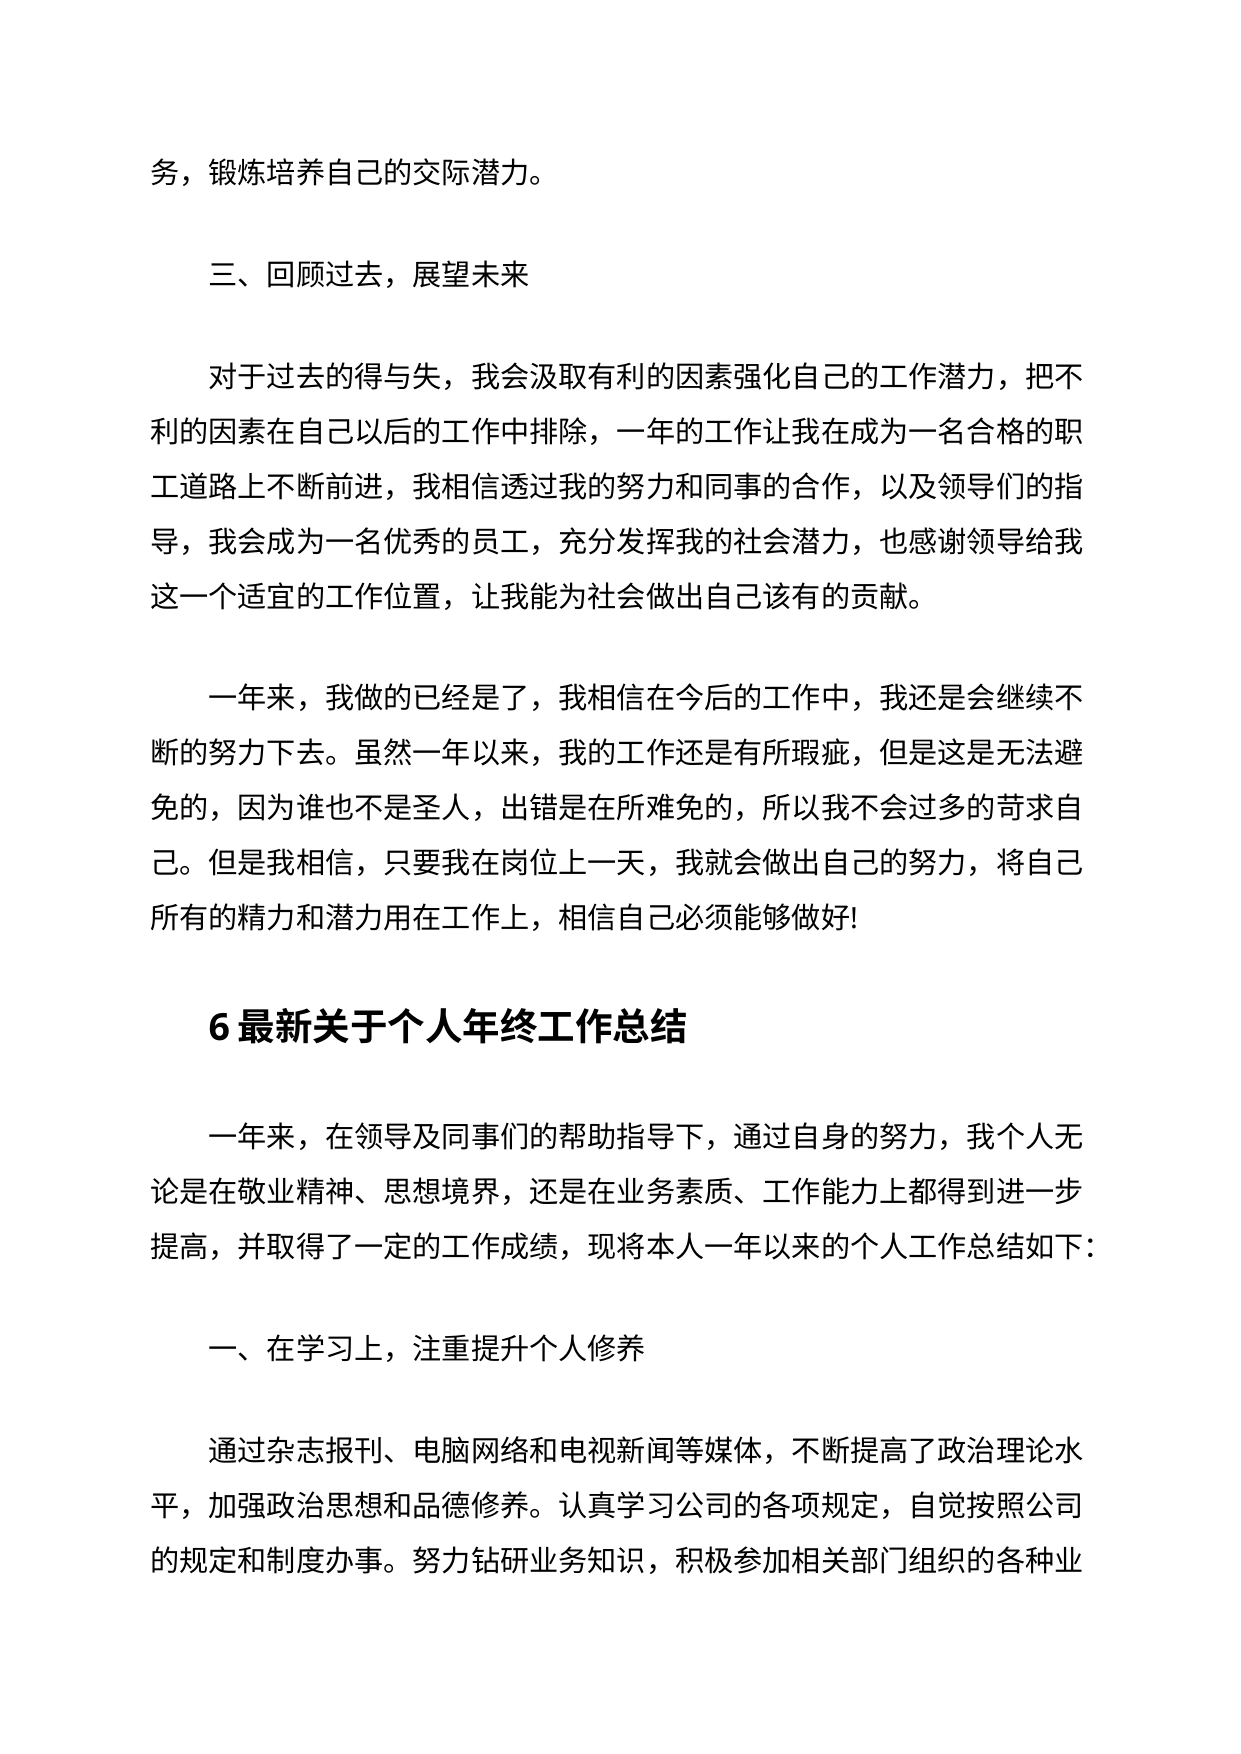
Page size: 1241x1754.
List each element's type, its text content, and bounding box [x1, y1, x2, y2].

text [150, 150, 1090, 192]
text 一年来，我做的已经是了，我相信在今后的工作中，我还是会继续不断的努力下去。虽然一年以来，我的工作还是有所瑕疵，但是这是无法避免的，因为谁也不是圣人，出错是在所难免的，所以我不会过多的苛求自己。但是我相信，只要我在岗位上一天，我就会做出自己的努力，将自己所有的精力和潜力用在工作上，相信自己必须能够做好! [150, 675, 1090, 937]
text 6最新关于个人年终工作总结 [150, 996, 1090, 1051]
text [150, 1427, 1090, 1579]
text 对于过去的得与失，我会汲取有利的因素强化自己的工作潜力，把不利的因素在自己以后的工作中排除，一年的工作让我在成为一名合格的职工道路上不断前进，我相信透过我的努力和同事的合作，以及领导们的指导，我会成为一名优秀的员工，充分发挥我的社会潜力，也感谢领导给我这一个适宜的工作位置，让我能为社会做出自己该有的贡献。 [150, 353, 1090, 615]
text 三、回顾过去，展望未来 [150, 252, 1090, 294]
text 一年来，在领导及同事们的帮助指导下，通过自身的努力，我个人无论是在敬业精神、思想境界，还是在业务素质、工作能力上都得到进一步提高，并取得了一定的工作成绩，现将本人一年以来的个人工作总结如下： [150, 1114, 1090, 1266]
text 一、在学习上，注重提升个人修养 [150, 1326, 1090, 1368]
